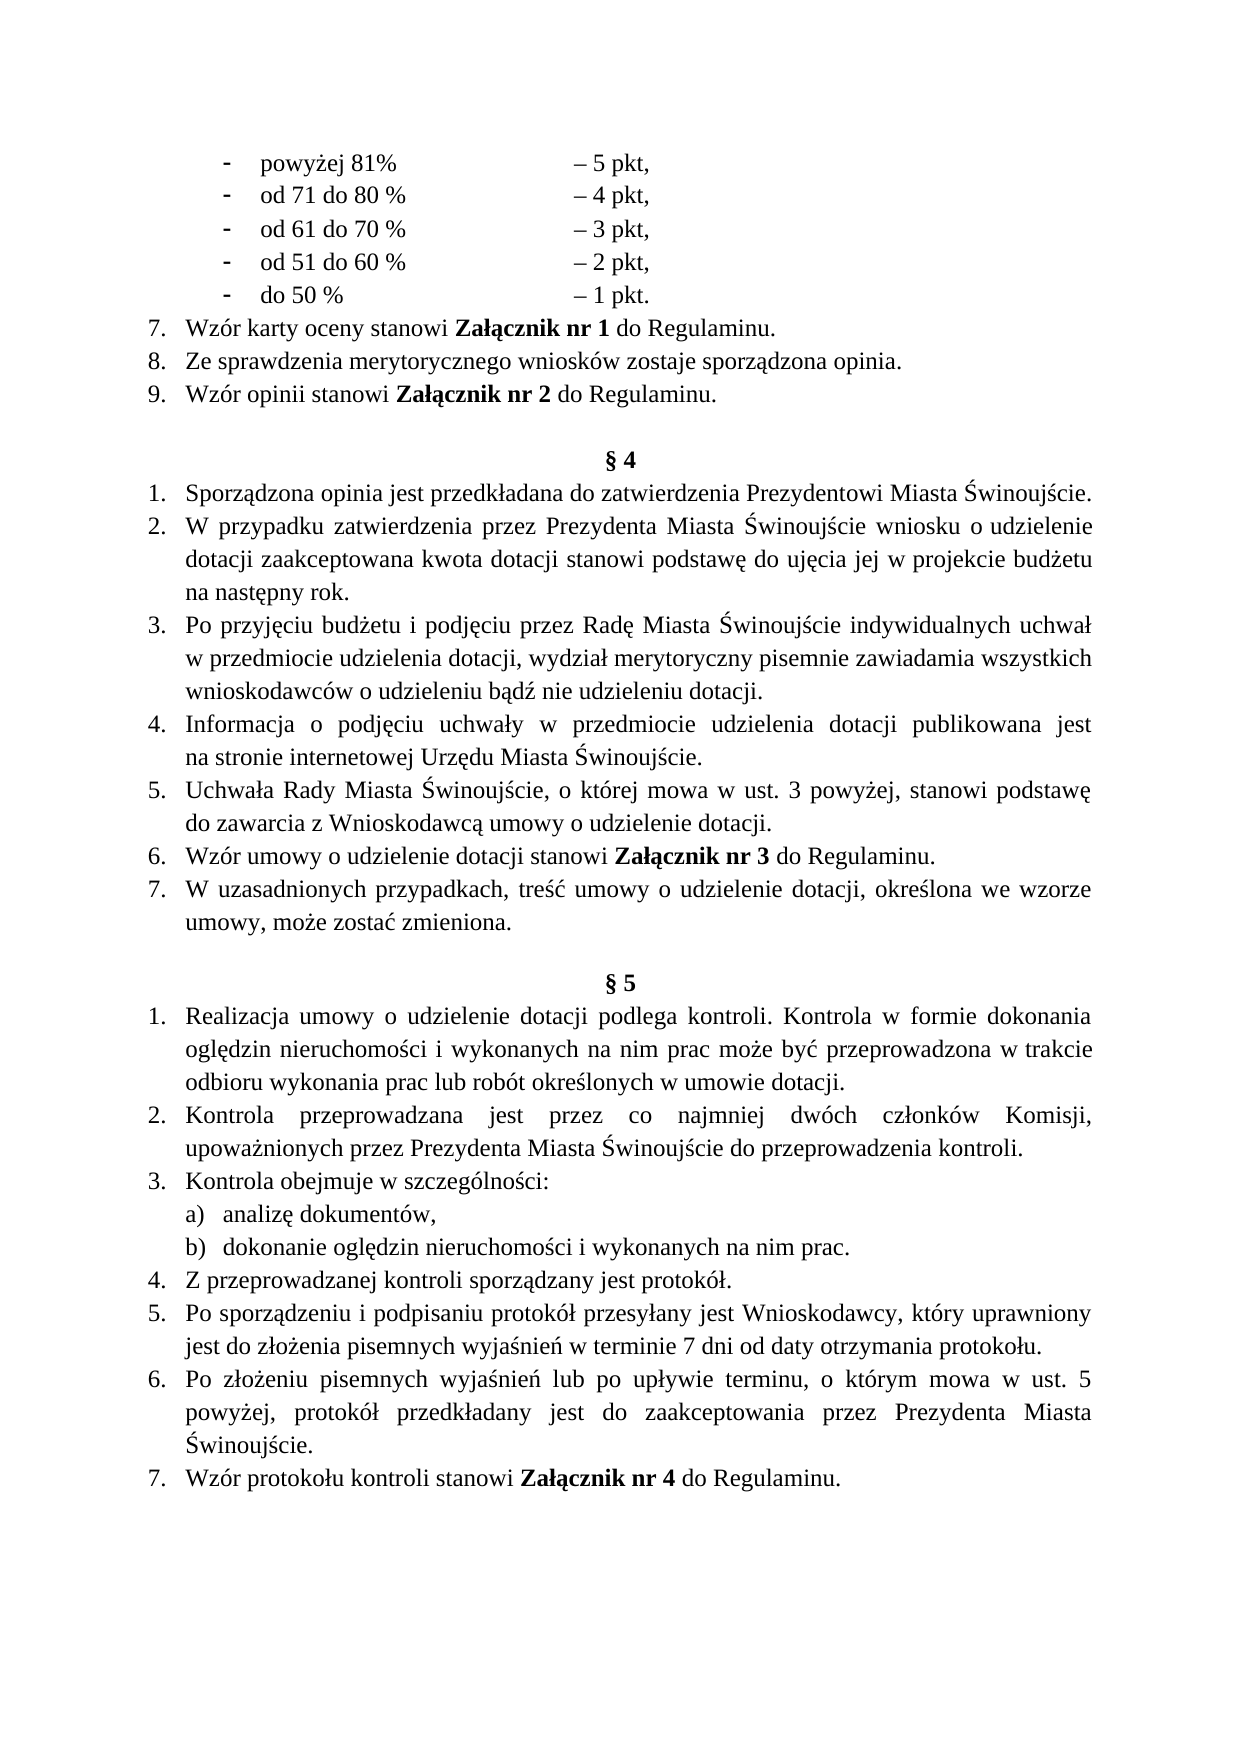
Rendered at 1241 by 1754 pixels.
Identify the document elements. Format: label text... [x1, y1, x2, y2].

list od 71 do 80 % – 4 pkt, [223, 181, 1093, 209]
list Informacja o podjęciu uchwały w przedmiocie udzielenia dotacji publikowana jest na stronie internetowej Urzędu Miasta Świnoujście. [148, 709, 1093, 771]
list Wzór karty oceny stanowi Załącznik nr 1 do Regulaminu. [148, 313, 1093, 341]
list analizę dokumentów, [185, 1199, 1093, 1228]
list Po złożeniu pisemnych wyjaśnień lub po upływie terminu, o którym mowa w ust. 5 powyżej, protokół przedkładany jest do zaakceptowania przez Prezydenta Miasta Świnoujście. [148, 1364, 1093, 1459]
text § 4 [148, 445, 1093, 473]
list Kontrola obejmuje w szczególności: [148, 1166, 1093, 1194]
list dokonanie oględzin nieruchomości i wykonanych na nim prac. [185, 1232, 1093, 1261]
text § 5 [148, 968, 1093, 996]
list Ze sprawdzenia merytorycznego wniosków zostaje sporządzona opinia. [148, 346, 1093, 374]
list Sporządzona opinia jest przedkładana do zatwierdzenia Prezydentowi Miasta Świnoujście. [148, 478, 1093, 507]
list od 61 do 70 % – 3 pkt, [223, 214, 1093, 242]
list Po sporządzeniu i podpisaniu protokół przesyłany jest Wnioskodawcy, który uprawniony jest do złożenia pisemnych wyjaśnień w terminie 7 dni od daty otrzymania protokołu. [148, 1298, 1093, 1360]
list do 50 % – 1 pkt. [223, 280, 1093, 308]
list Realizacja umowy o udzielenie dotacji podlega kontroli. Kontrola w formie dokonania oględzin nieruchomości i wykonanych na nim prac może być przeprowadzona w trakcie odbioru wykonania prac lub robót określonych w umowie dotacji. [148, 1001, 1093, 1096]
list Wzór opinii stanowi Załącznik nr 2 do Regulaminu. [148, 379, 1093, 407]
list Kontrola przeprowadzana jest przez co najmniej dwóch członków Komisji, upoważnionych przez Prezydenta Miasta Świnoujście do przeprowadzenia kontroli. [148, 1100, 1093, 1162]
list W przypadku zatwierdzenia przez Prezydenta Miasta Świnoujście wniosku o udzielenie dotacji zaakceptowana kwota dotacji stanowi podstawę do ujęcia jej w projekcie budżetu na następny rok. [148, 511, 1093, 606]
list Po przyjęciu budżetu i podjęciu przez Radę Miasta Świnoujście indywidualnych uchwał w przedmiocie udzielenia dotacji, wydział merytoryczny pisemnie zawiadamia wszystkich wnioskodawców o udzieleniu bądź nie udzieleniu dotacji. [148, 610, 1093, 705]
list W uzasadnionych przypadkach, treść umowy o udzielenie dotacji, określona we wzorze umowy, może zostać zmieniona. [148, 874, 1093, 936]
list od 51 do 60 % – 2 pkt, [223, 247, 1093, 275]
list Uchwała Rady Miasta Świnoujście, o której mowa w ust. 3 powyżej, stanowi podstawę do zawarcia z Wnioskodawcą umowy o udzielenie dotacji. [148, 775, 1093, 837]
list powyżej 81% – 5 pkt, [223, 148, 1093, 176]
list Z przeprowadzanej kontroli sporządzany jest protokół. [148, 1265, 1093, 1294]
list Wzór umowy o udzielenie dotacji stanowi Załącznik nr 3 do Regulaminu. [148, 841, 1093, 870]
list Wzór protokołu kontroli stanowi Załącznik nr 4 do Regulaminu. [148, 1463, 1093, 1492]
